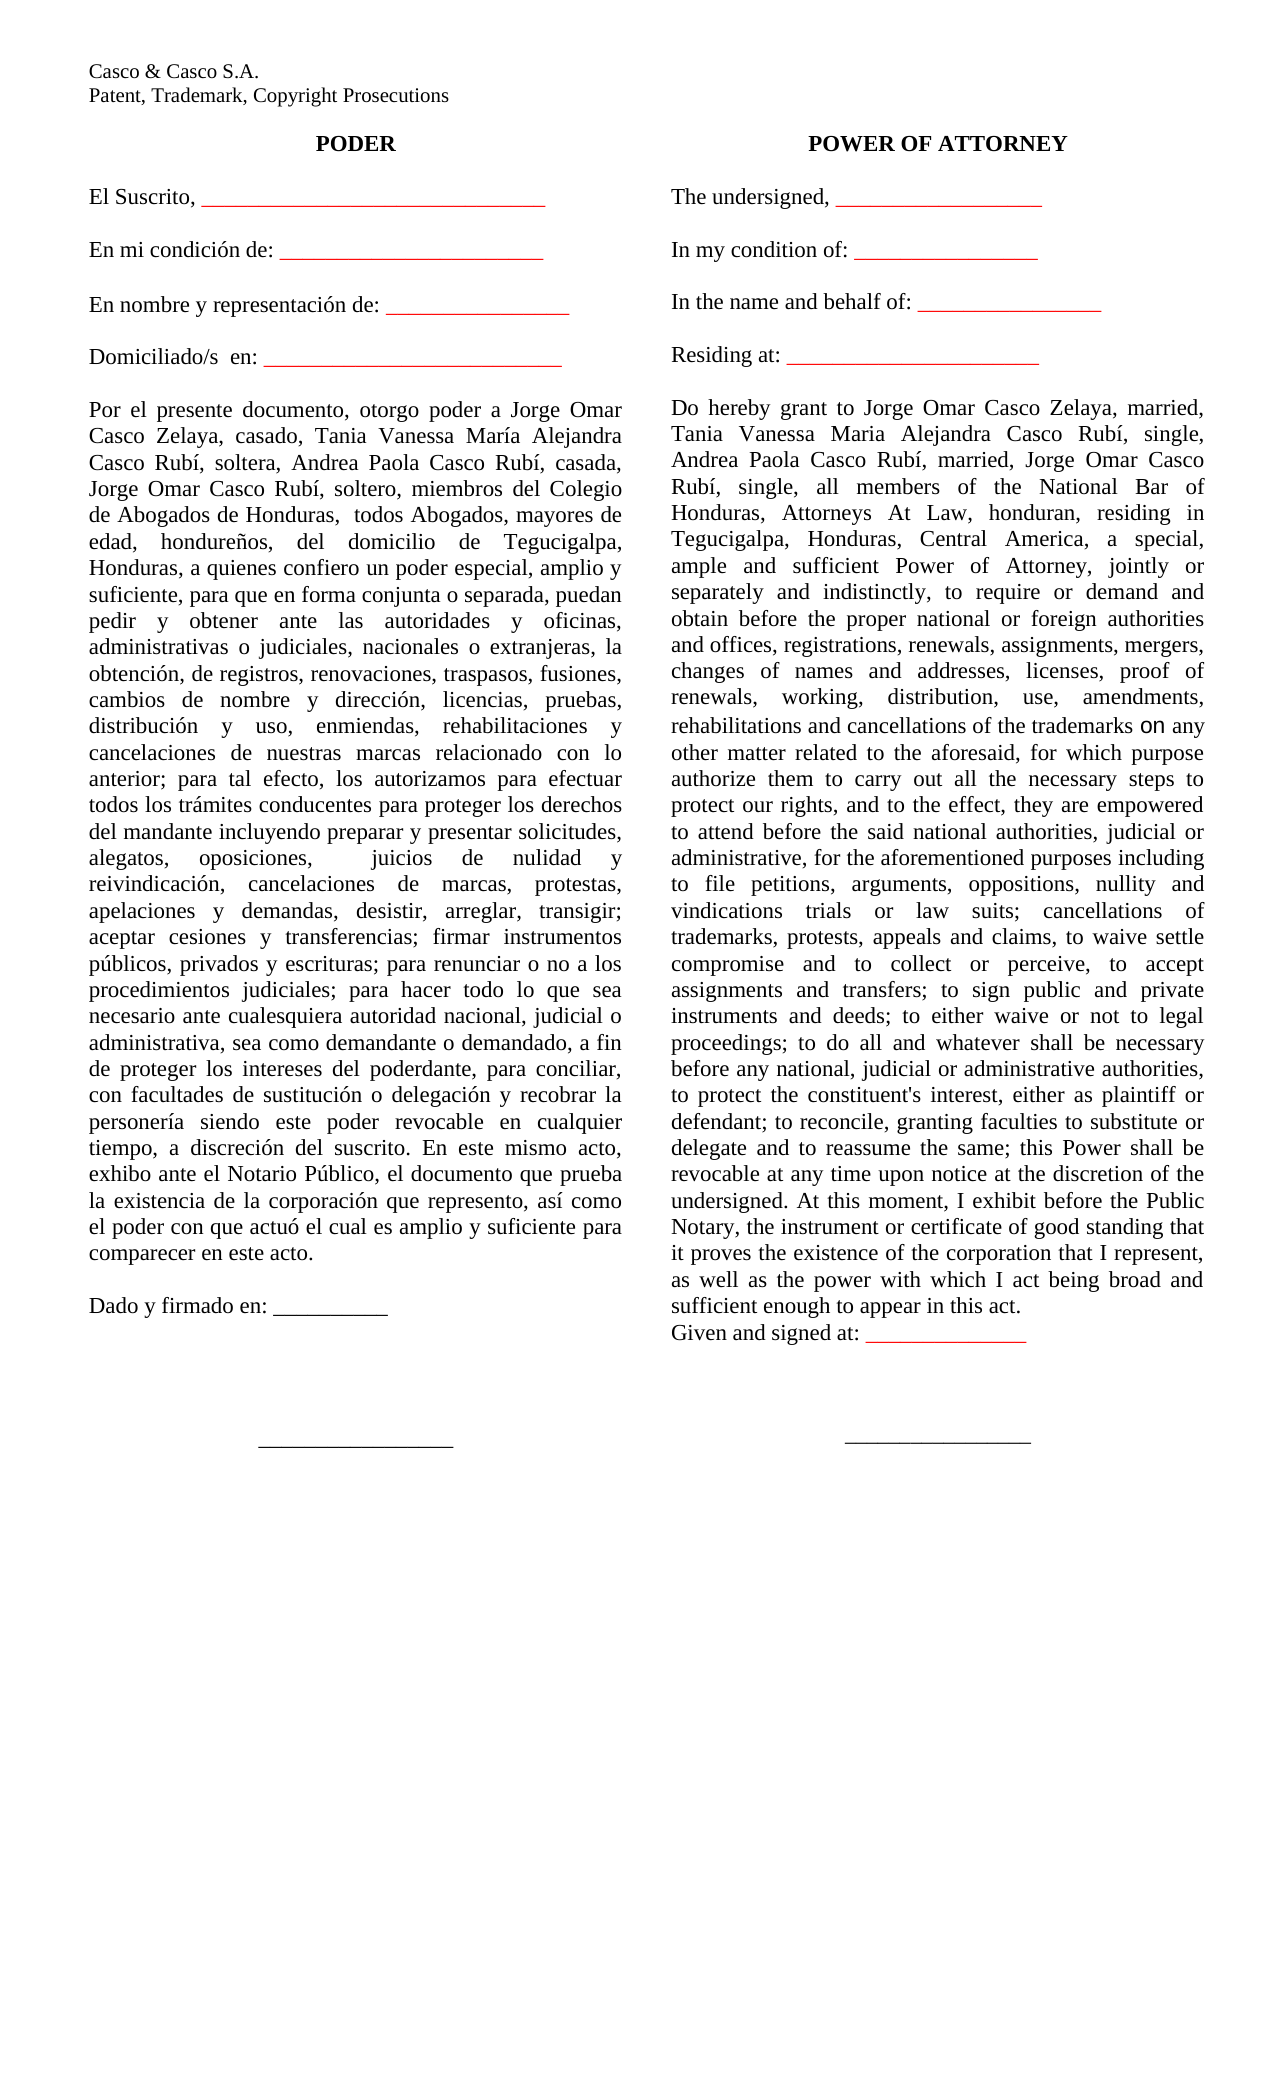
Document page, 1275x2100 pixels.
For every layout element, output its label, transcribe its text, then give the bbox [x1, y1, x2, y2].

text Residing at: ______________________ [671, 341, 1205, 367]
text Dado y firmado en: __________ [89, 1292, 623, 1318]
text PODER [89, 130, 623, 157]
text Por el presente documento, otorgo poder a Jorge Omar Casco Zelaya, casado, Tania Vanessa María Alejandra Casco Rubí, soltera, Andrea Paola Casco Rubí, casada, Jorge Omar Casco Rubí, soltero, miembros del Colegio de Abogados de Honduras, todos Abogados, mayores de edad, hondureños, del domicilio de Tegucigalpa, Honduras, a quienes confiero un poder especial, amplio y suficiente, para que en forma conjunta o separada, puedan pedir y obtener ante las autoridades y oficinas, administrativas o judiciales, nacionales o extranjeras, la obtención, de registros, renovaciones, traspasos, fusiones, cambios de nombre y dirección, licencias, pruebas, distribución y uso, enmiendas, rehabilitaciones y cancelaciones de nuestras marcas relacionado con lo anterior; para tal efecto, los autorizamos para efectuar todos los trámites conducentes para proteger los derechos del mandante incluyendo preparar y presentar solicitudes, alegatos, oposiciones, juicios de nulidad y reivindicación, cancelaciones de marcas, protestas, apelaciones y demandas, desistir, arreglar, transigir; aceptar cesiones y transferencias; firmar instrumentos públicos, privados y escrituras; para renunciar o no a los procedimientos judiciales; para hacer todo lo que sea necesario ante cualesquiera autoridad nacional, judicial o administrativa, sea como demandante o demandado, a fin de proteger los intereses del poderdante, para conciliar, con facultades de sustitución o delegación y recobrar la personería siendo este poder revocable en cualquier tiempo, a discreción del suscrito. En este mismo acto, exhibo ante el Notario Público, el documento que prueba la existencia de la corporación que represento, así como el poder con que actuó el cual es amplio y suficiente para comparecer en este acto. [89, 396, 623, 1266]
text En mi condición de: _______________________ [89, 236, 623, 262]
text Domiciliado/s en: __________________________ [89, 343, 623, 370]
text The undersigned, __________________ [671, 183, 1205, 209]
text _________________ [89, 1424, 623, 1450]
text _________________ [671, 1421, 1205, 1446]
text POWER OF ATTORNEY [671, 130, 1205, 157]
text Given and signed at: ______________ [671, 1318, 1205, 1345]
text En nombre y representación de: ________________ [89, 291, 623, 317]
text In the name and behalf of: ________________ [671, 288, 1205, 315]
text El Suscrito, ______________________________ [89, 183, 623, 209]
text Do hereby grant to Jorge Omar Casco Zelaya, married, Tania Vanessa Maria Alejandra Casco Rubí, single, Andrea Paola Casco Rubí, married, Jorge Omar Casco Rubí, single, all members of the National Bar of Honduras, Attorneys At Law, honduran, residing in Tegucigalpa, Honduras, Central America, a special, ample and sufficient Power of Attorney, jointly or separately and indistinctly, to require or demand and obtain before the proper national or foreign authorities and offices, registrations, renewals, assignments, mergers, changes of names and addresses, licenses, proof of renewals, working, distribution, use, amendments, rehabilitations and cancellations of the trademarks on any other matter related to the aforesaid, for which purpose authorize them to carry out all the necessary steps to protect our rights, and to the effect, they are empowered to attend before the said national authorities, judicial or administrative, for the aforementioned purposes including to file petitions, arguments, oppositions, nullity and vindications trials or law suits; cancellations of trademarks, protests, appeals and claims, to waive settle compromise and to collect or perceive, to accept assignments and transfers; to sign public and private instruments and deeds; to either waive or not to legal proceedings; to do all and whatever shall be necessary before any national, judicial or administrative authorities, to protect the constituent's interest, either as plaintiff or defendant; to reconcile, granting faculties to substitute or delegate and to reassume the same; this Power shall be revocable at any time upon notice at the discretion of the undersigned. At this moment, I exhibit before the Public Notary, the instrument or certificate of good standing that it proves the existence of the corporation that I represent, as well as the power with which I act being broad and sufficient enough to appear in this act. [671, 394, 1205, 1318]
text In my condition of: ________________ [671, 236, 1205, 262]
